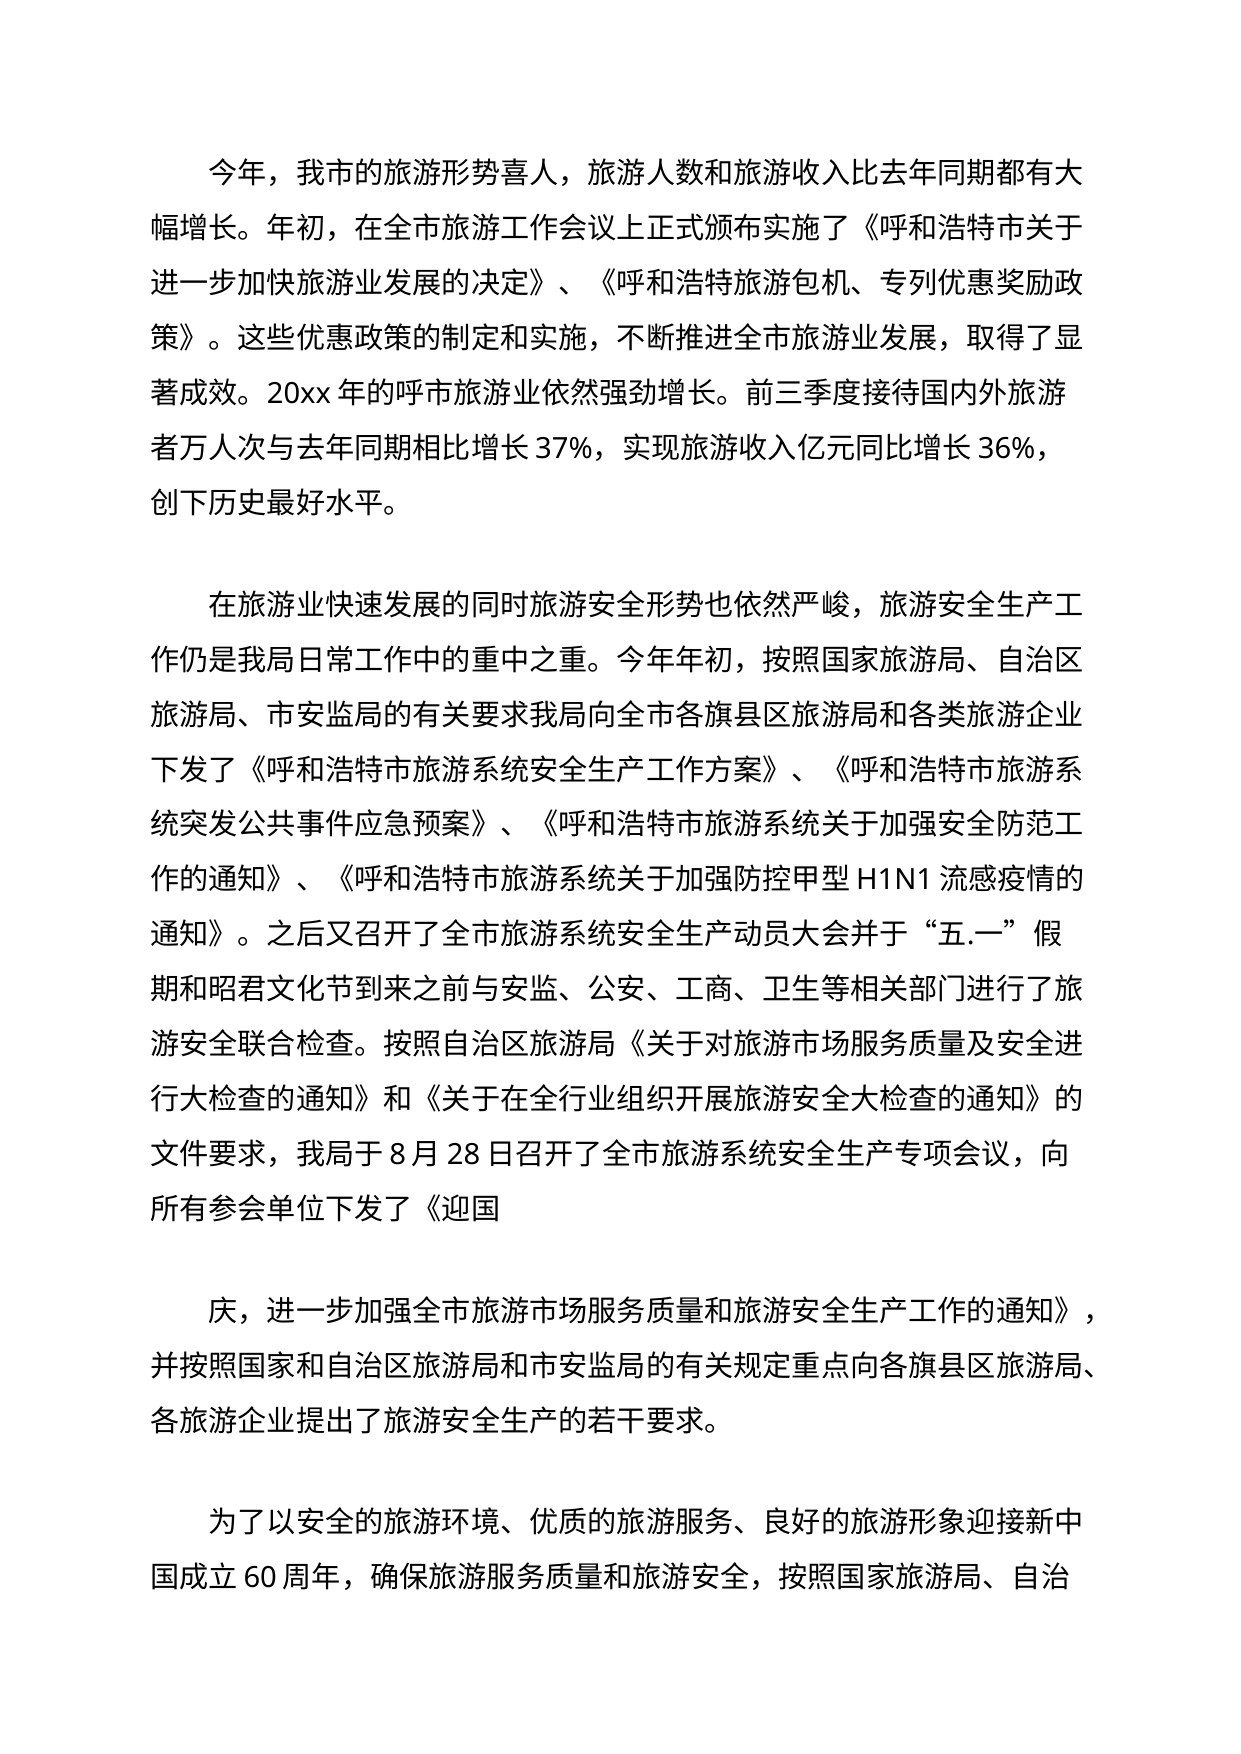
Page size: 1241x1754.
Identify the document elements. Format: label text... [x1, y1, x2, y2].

text 庆，进一步加强全市旅游市场服务质量和旅游安全生产工作的通知》，并按照国家和自治区旅游局和市安监局的有关规定重点向各旗县区旅游局、各旅游企业提出了旅游安全生产的若干要求。 [150, 1287, 1090, 1439]
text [150, 1499, 1090, 1596]
text 今年，我市的旅游形势喜人，旅游人数和旅游收入比去年同期都有大幅增长。年初，在全市旅游工作会议上正式颁布实施了《呼和浩特市关于进一步加快旅游业发展的决定》、《呼和浩特旅游包机、专列优惠奖励政策》。这些优惠政策的制定和实施，不断推进全市旅游业发展，取得了显著成效。20xx年的呼市旅游业依然强劲增长。前三季度接待国内外旅游者万人次与去年同期相比增长37%，实现旅游收入亿元同比增长36%，创下历史最好水平。 [150, 150, 1090, 522]
text 在旅游业快速发展的同时旅游安全形势也依然严峻，旅游安全生产工作仍是我局日常工作中的重中之重。今年年初，按照国家旅游局、自治区旅游局、市安监局的有关要求我局向全市各旗县区旅游局和各类旅游企业下发了《呼和浩特市旅游系统安全生产工作方案》、《呼和浩特市旅游系统突发公共事件应急预案》、《呼和浩特市旅游系统关于加强安全防范工作的通知》、《呼和浩特市旅游系统关于加强防控甲型H1N1流感疫情的通知》。之后又召开了全市旅游系统安全生产动员大会并于“五.一”假期和昭君文化节到来之前与安监、公安、工商、卫生等相关部门进行了旅游安全联合检查。按照自治区旅游局《关于对旅游市场服务质量及安全进行大检查的通知》和《关于在全行业组织开展旅游安全大检查的通知》的文件要求，我局于8月28日召开了全市旅游系统安全生产专项会议，向所有参会单位下发了《迎国 [150, 581, 1090, 1228]
